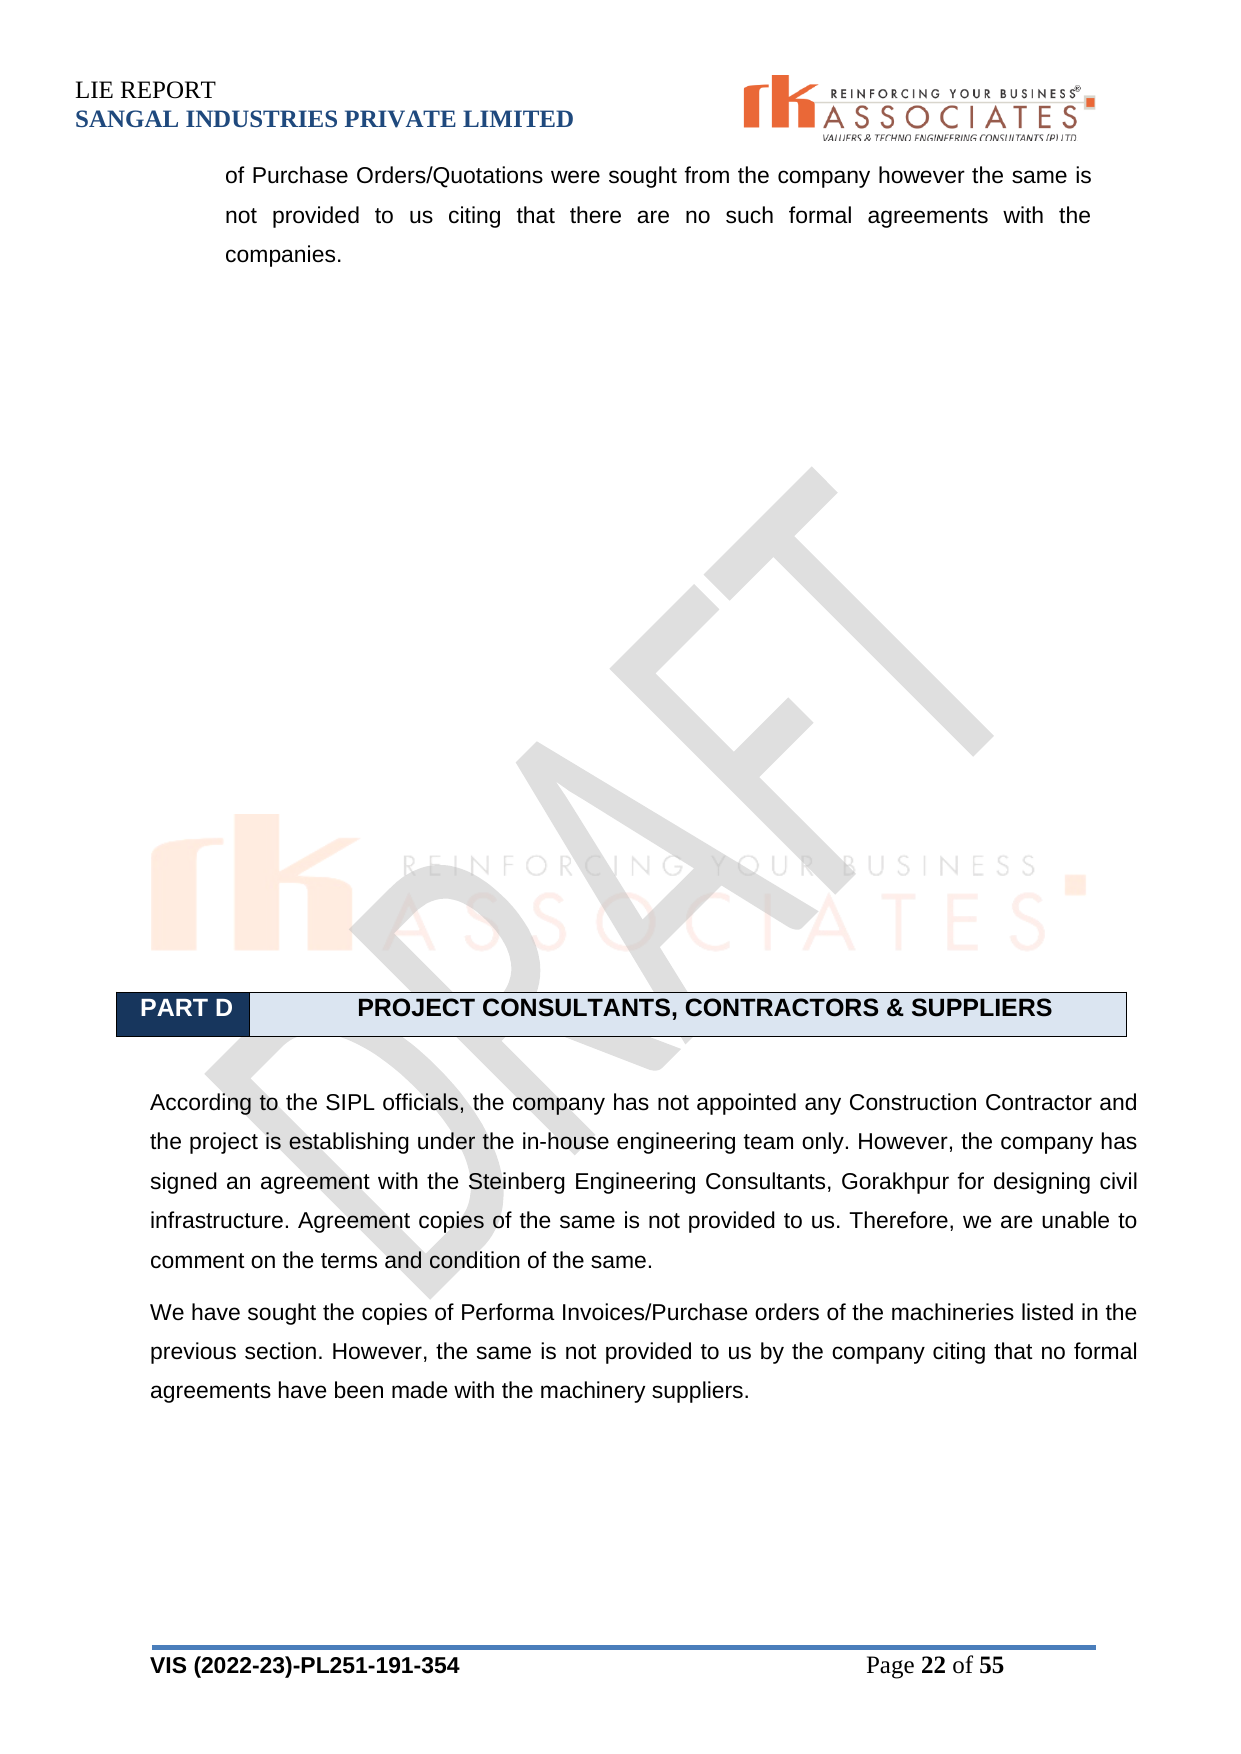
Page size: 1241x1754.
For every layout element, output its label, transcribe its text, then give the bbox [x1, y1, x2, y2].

table_header PROJECT CONSULTANTS, CONTRACTORS & SUPPLIERS [250, 993, 1126, 1036]
picture [742, 75, 1095, 141]
text We have sought the copies of Performa Invoices/Purchase orders of the machineries listed in the previous section. However, the same is not provided to us by the company citing that no formal agreements have been made with the machinery suppliers. [150, 1298, 1139, 1404]
text According to the SIPL officials, the company has not appointed any Construction Contractor and the project is establishing under the in-house engineering team only. However, the company has signed an agreement with the Steinberg Engineering Consultants, Gorakhpur for designing civil infrastructure. Agreement copies of the same is not provided to us. Therefore, we are unable to comment on the terms and condition of the same. [150, 1089, 1139, 1273]
table_header PART D [117, 993, 249, 1036]
